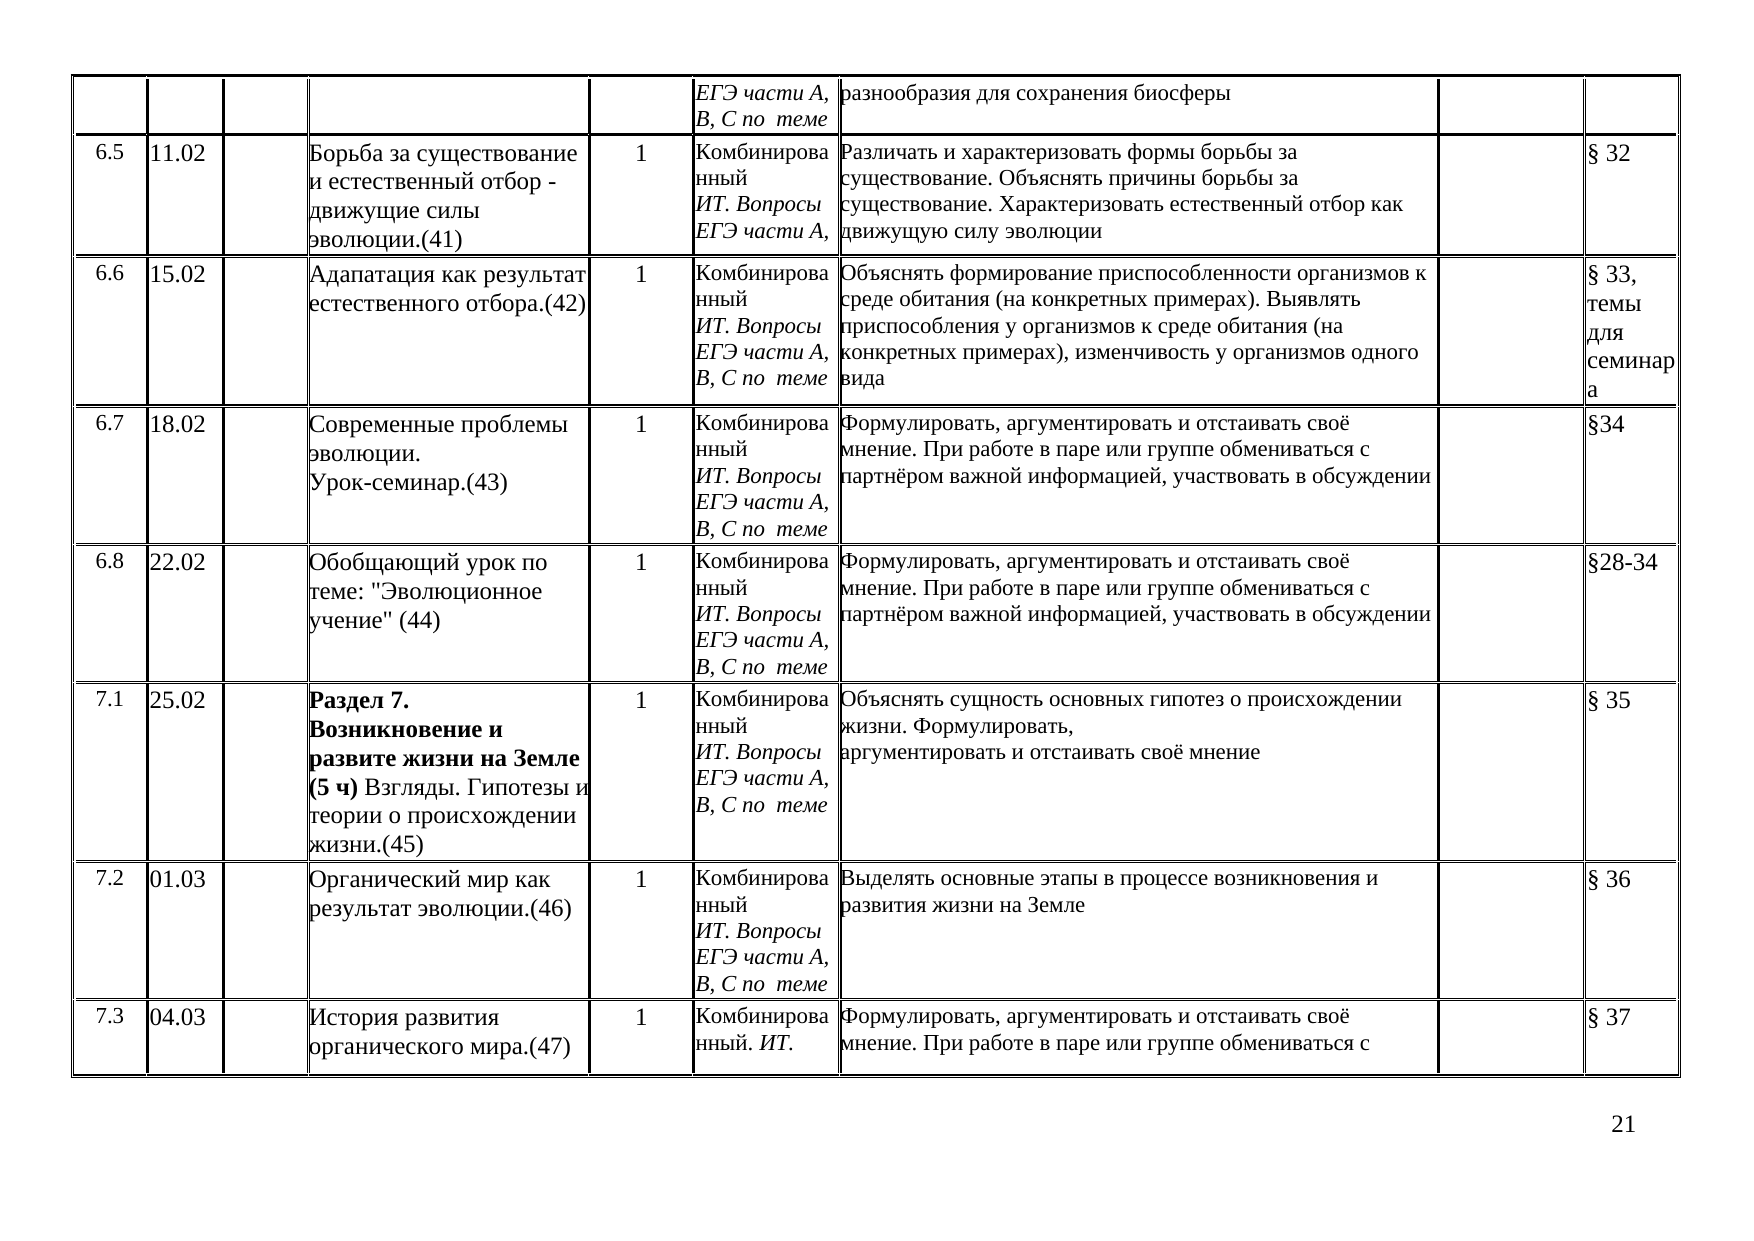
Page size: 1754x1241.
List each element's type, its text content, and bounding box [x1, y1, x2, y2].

table_cell Различать и характеризовать формы борьбы за существование. Объяснять причины борьбы за существование. Характеризовать естественный отбор как движущую силу эволюции [842, 136, 1437, 254]
table_cell § 35 [1585, 681, 1679, 859]
table_cell 18.02 [149, 408, 222, 542]
table_cell Комбинированный ИТ. Вопросы ЕГЭ части А, В, С по теме [695, 408, 838, 542]
table_cell Адапатация как результат естественного отбора.(42) [310, 258, 588, 404]
table_cell 1 [591, 546, 692, 681]
table_cell [1440, 546, 1583, 681]
table_cell 7.1 [72, 681, 147, 859]
table_cell Комбинированный ИТ. Вопросы ЕГЭ части А, В, С по теме [695, 863, 838, 998]
table_cell Обобщающий урок по теме: "Эволюционное учение" (44) [310, 546, 588, 681]
table_cell 1 [589, 76, 693, 133]
table_cell [1440, 408, 1583, 542]
table_cell 25.02 [149, 684, 222, 859]
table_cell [309, 76, 589, 133]
table_cell Объяснять сущность основных гипотез о происхождении жизни. Формулировать, аргументировать и отстаивать своё мнение [842, 684, 1437, 859]
table_cell Современные проблемы эволюции. Урок-семинар.(43) [310, 408, 588, 542]
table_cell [693, 998, 840, 1074]
table_cell §28-34 [1586, 543, 1678, 681]
table_cell 6.7 [74, 404, 146, 542]
table_cell 01.03 [149, 863, 222, 998]
table_cell Раздел 7. Возникновение и развите жизни на Земле (5 ч) Взгляды. Гипотезы и теории о происхождении жизни.(45) [310, 684, 588, 859]
table_cell 1 [591, 863, 692, 998]
table_cell § 31 [1585, 77, 1678, 133]
table_cell §34 [1586, 404, 1678, 542]
table_cell [225, 258, 307, 404]
table_cell 6.8 [74, 543, 146, 681]
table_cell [840, 77, 1438, 133]
table_cell 7.2 [74, 860, 146, 998]
table_cell [225, 684, 307, 859]
table_cell 08.02 [147, 77, 223, 133]
table_cell Комбинированный ИТ. Вопросы ЕГЭ части А, В, С по теме [695, 258, 838, 404]
table_cell Комбинированный ИТ. Вопросы ЕГЭ части А, В, С по теме [695, 546, 838, 681]
table_cell 6.5 [72, 133, 146, 254]
table_cell [225, 863, 307, 998]
table_cell 1 [589, 1001, 693, 1074]
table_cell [840, 1001, 1438, 1074]
table_cell [1440, 863, 1583, 998]
table_cell 11.02 [149, 136, 222, 254]
table_cell 1 [591, 684, 692, 859]
table_cell [1440, 136, 1583, 254]
table_cell Выделять основные этапы в процессе возникновения и развития жизни на Земле [842, 863, 1437, 998]
table_cell 6.4 [74, 76, 147, 133]
table_cell История развития органического мира.(47) [309, 1001, 589, 1074]
table_cell [1440, 258, 1583, 404]
table_cell Комбинированный ИТ. Вопросы ЕГЭ части А, [695, 136, 838, 254]
table_cell Органический мир как результат эволюции.(46) [310, 863, 588, 998]
table_cell [1440, 684, 1583, 859]
table_cell [1438, 1001, 1584, 1074]
table_cell [1438, 77, 1584, 133]
table_cell [225, 408, 307, 542]
table_cell 1 [591, 408, 692, 542]
table_cell 22.02 [149, 546, 222, 681]
table_cell § 37 [1585, 998, 1679, 1074]
table_cell Объяснять формирование приспособленности организмов к среде обитания (на конкретных примерах). Выявлять приспособления у организмов к среде обитания (на конкретных примерах), изменчивость у организмов одного вида [842, 258, 1437, 404]
table_cell 04.03 [147, 1001, 223, 1074]
table_cell Комбинированный ИТ. Вопросы ЕГЭ части А, В, С по теме [695, 684, 838, 859]
table_cell 1 [591, 136, 692, 254]
table_cell § 36 [1586, 860, 1678, 998]
table_cell [223, 77, 308, 133]
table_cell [693, 76, 840, 133]
table_cell 1 [591, 258, 692, 404]
table_cell 15.02 [149, 258, 222, 404]
table_cell § 33, темы для семинара [1586, 254, 1678, 404]
table_cell 7.3 [72, 998, 147, 1074]
table_cell [225, 546, 307, 681]
table_cell 6.6 [74, 254, 146, 404]
table_cell [225, 136, 307, 254]
table_cell [223, 1001, 308, 1074]
table_cell § 32 [1586, 133, 1679, 254]
table_cell Борьба за существование и естественный отбор - движущие силы эволюции.(41) [310, 136, 588, 254]
